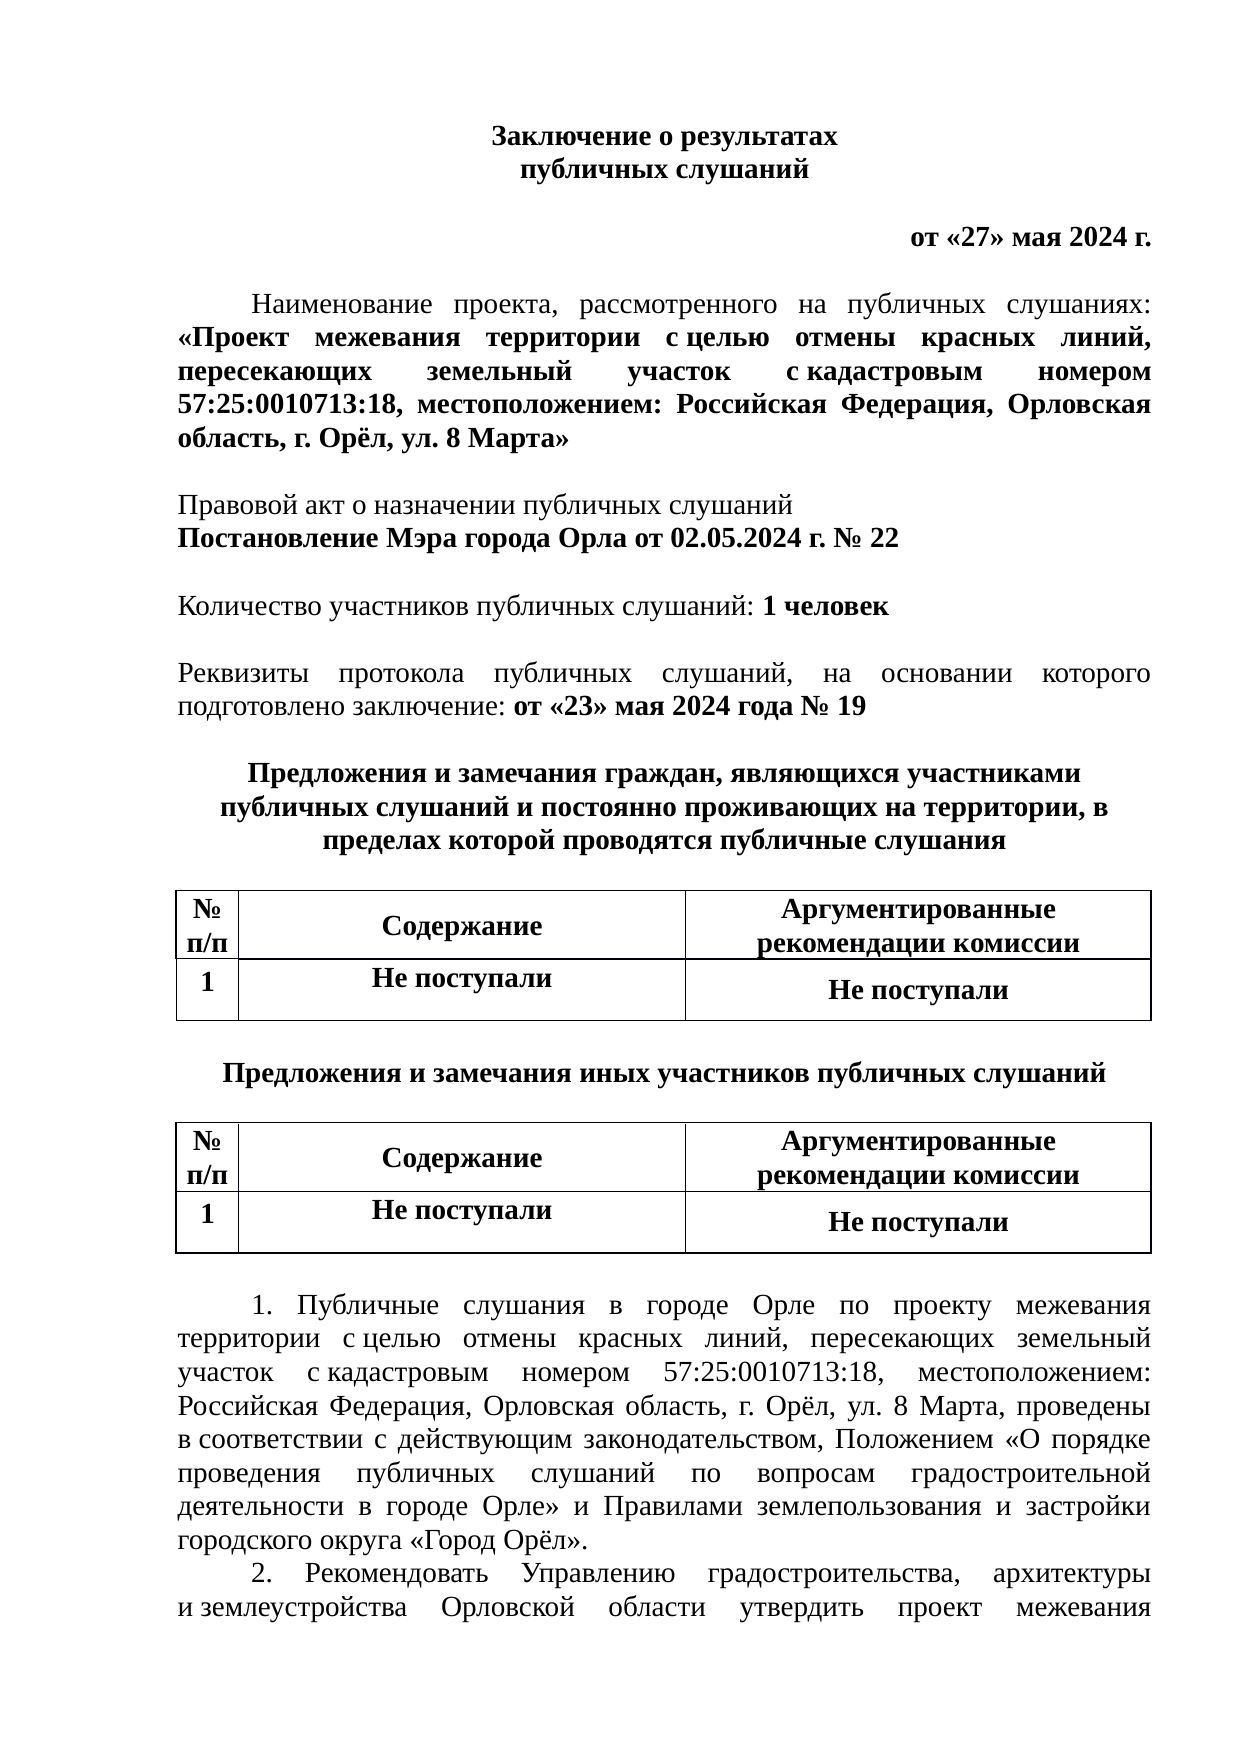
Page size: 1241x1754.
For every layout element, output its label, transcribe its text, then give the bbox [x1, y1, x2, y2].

text Реквизиты протокола публичных слушаний, на основании которого подготовлено заключение: от «23» мая 2024 года № 19 [177, 655, 1152, 722]
text Заключение о результатах [177, 118, 1152, 152]
table_header Аргументированные рекомендации комиссии [686, 1123, 1150, 1191]
table_cell Не поступали [686, 960, 1150, 1020]
text Наименование проекта, рассмотренного на публичных слушаниях: «Проект межевания территории с целью отмены красных линий, пересекающих земельный участок с кадастровым номером 57:25:0010713:18, местоположением: Российская Федерация, Орловская область, г. Орёл, ул. 8 Марта» [177, 286, 1152, 453]
table_header Содержание [239, 1123, 685, 1191]
text от «27» мая 2024 г. [177, 219, 1152, 252]
text Предложения и замечания иных участников публичных слушаний [177, 1055, 1152, 1088]
table_header № п/п [177, 1123, 238, 1191]
table_cell Не поступали [686, 1192, 1150, 1252]
table_cell 1 [177, 959, 238, 1020]
text Предложения и замечания граждан, являющихся участниками публичных слушаний и постоянно проживающих на территории, в пределах которой проводятся публичные слушания [177, 755, 1152, 856]
text публичных слушаний [177, 152, 1152, 185]
text 1. Публичные слушания в городе Орле по проекту межевания территории с целью отмены красных линий, пересекающих земельный участок с кадастровым номером 57:25:0010713:18, местоположением: Российская Федерация, Орловская область, г. Орёл, ул. 8 Марта, проведены в соответствии с действующим законодательством, Положением «О порядке проведения публичных слушаний по вопросам градостроительной деятельности в городе Орле» и Правилами землепользования и застройки городского округа «Город Орёл». [177, 1287, 1152, 1555]
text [177, 1555, 1152, 1622]
table_header Содержание [239, 891, 685, 958]
table_header № п/п [177, 891, 238, 958]
text Правовой акт о назначении публичных слушаний [177, 487, 1152, 521]
table_header Аргументированные рекомендации комиссии [686, 891, 1150, 958]
text Количество участников публичных слушаний: 1 человек [177, 588, 1152, 621]
table_cell Не поступали [239, 1192, 685, 1252]
table_cell Не поступали [239, 960, 685, 1020]
text Постановление Мэра города Орла от 02.05.2024 г. № 22 [177, 521, 1152, 554]
table_cell 1 [177, 1192, 238, 1252]
